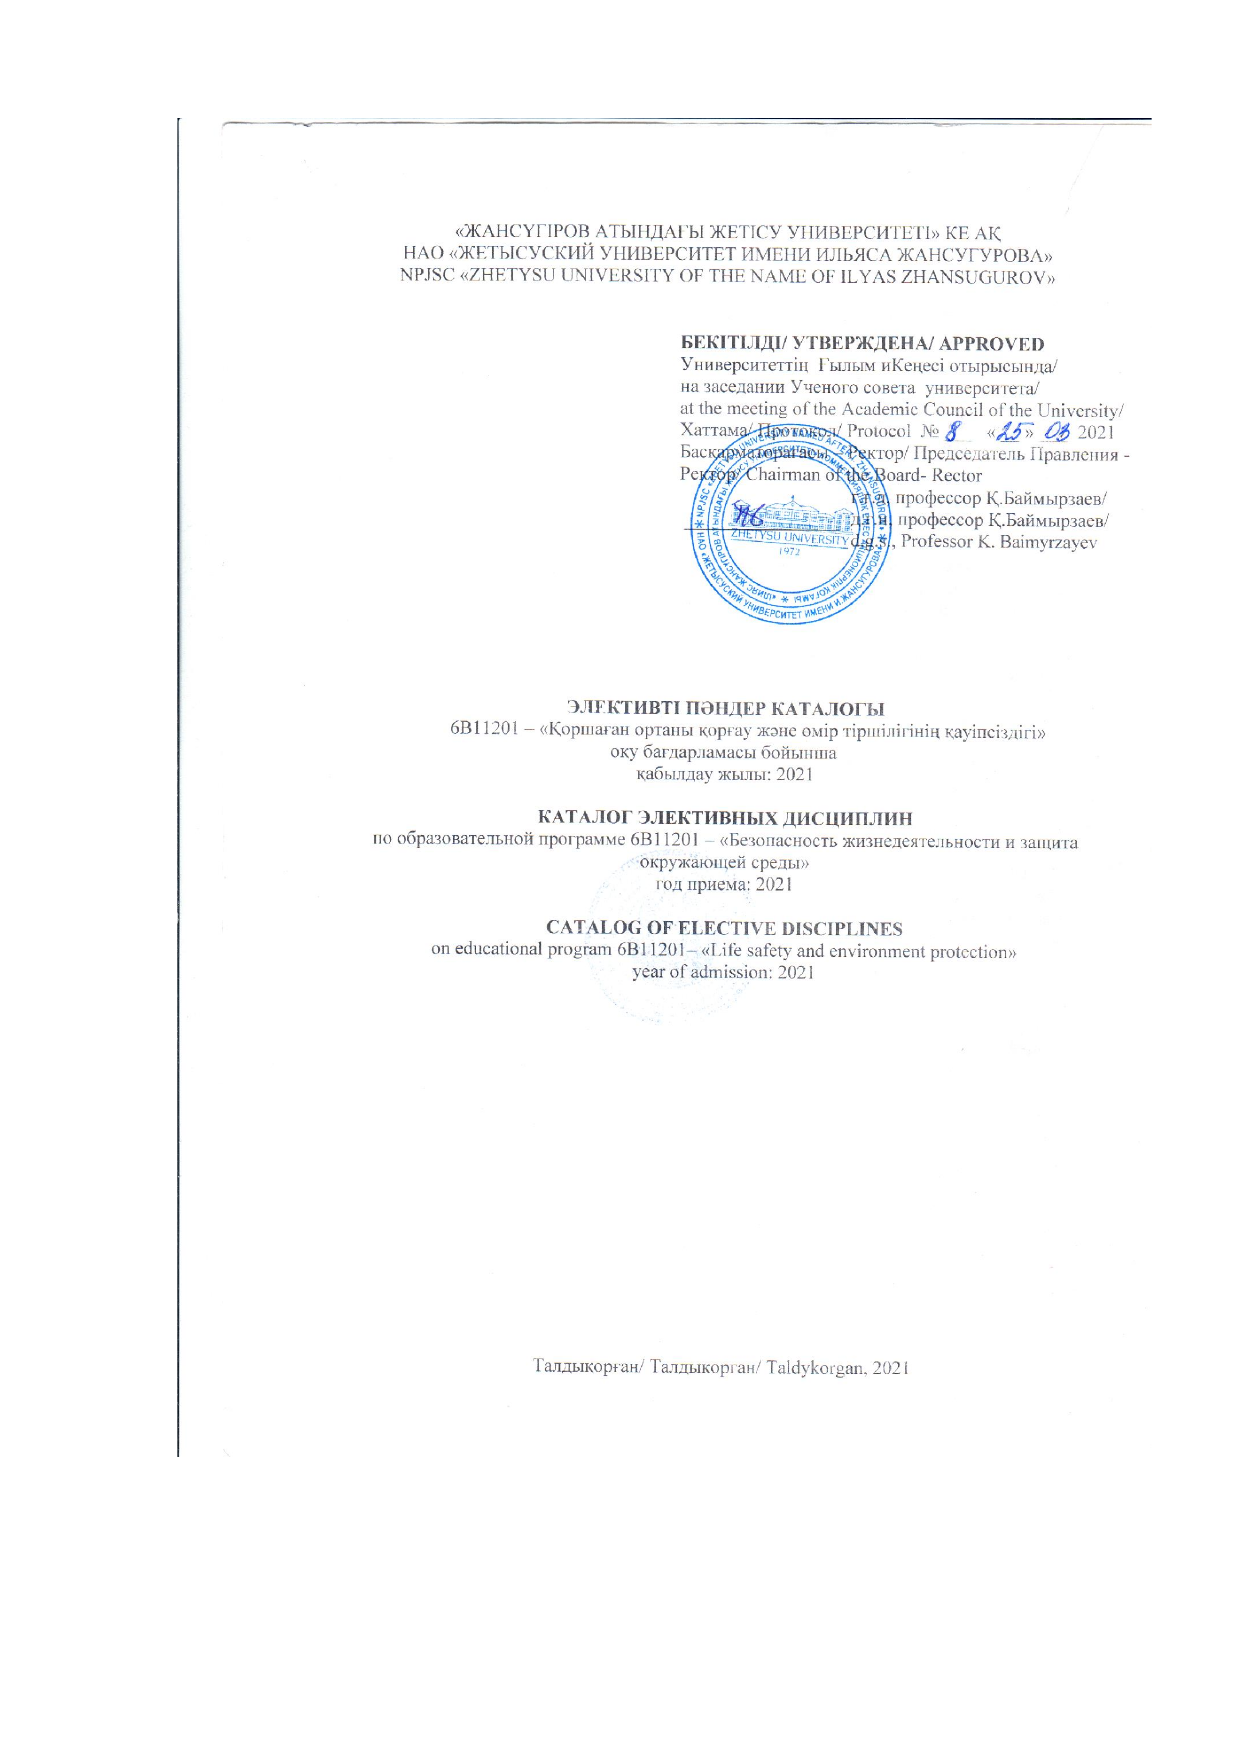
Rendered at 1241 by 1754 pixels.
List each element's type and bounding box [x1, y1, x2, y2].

picture [177, 118, 1152, 1458]
